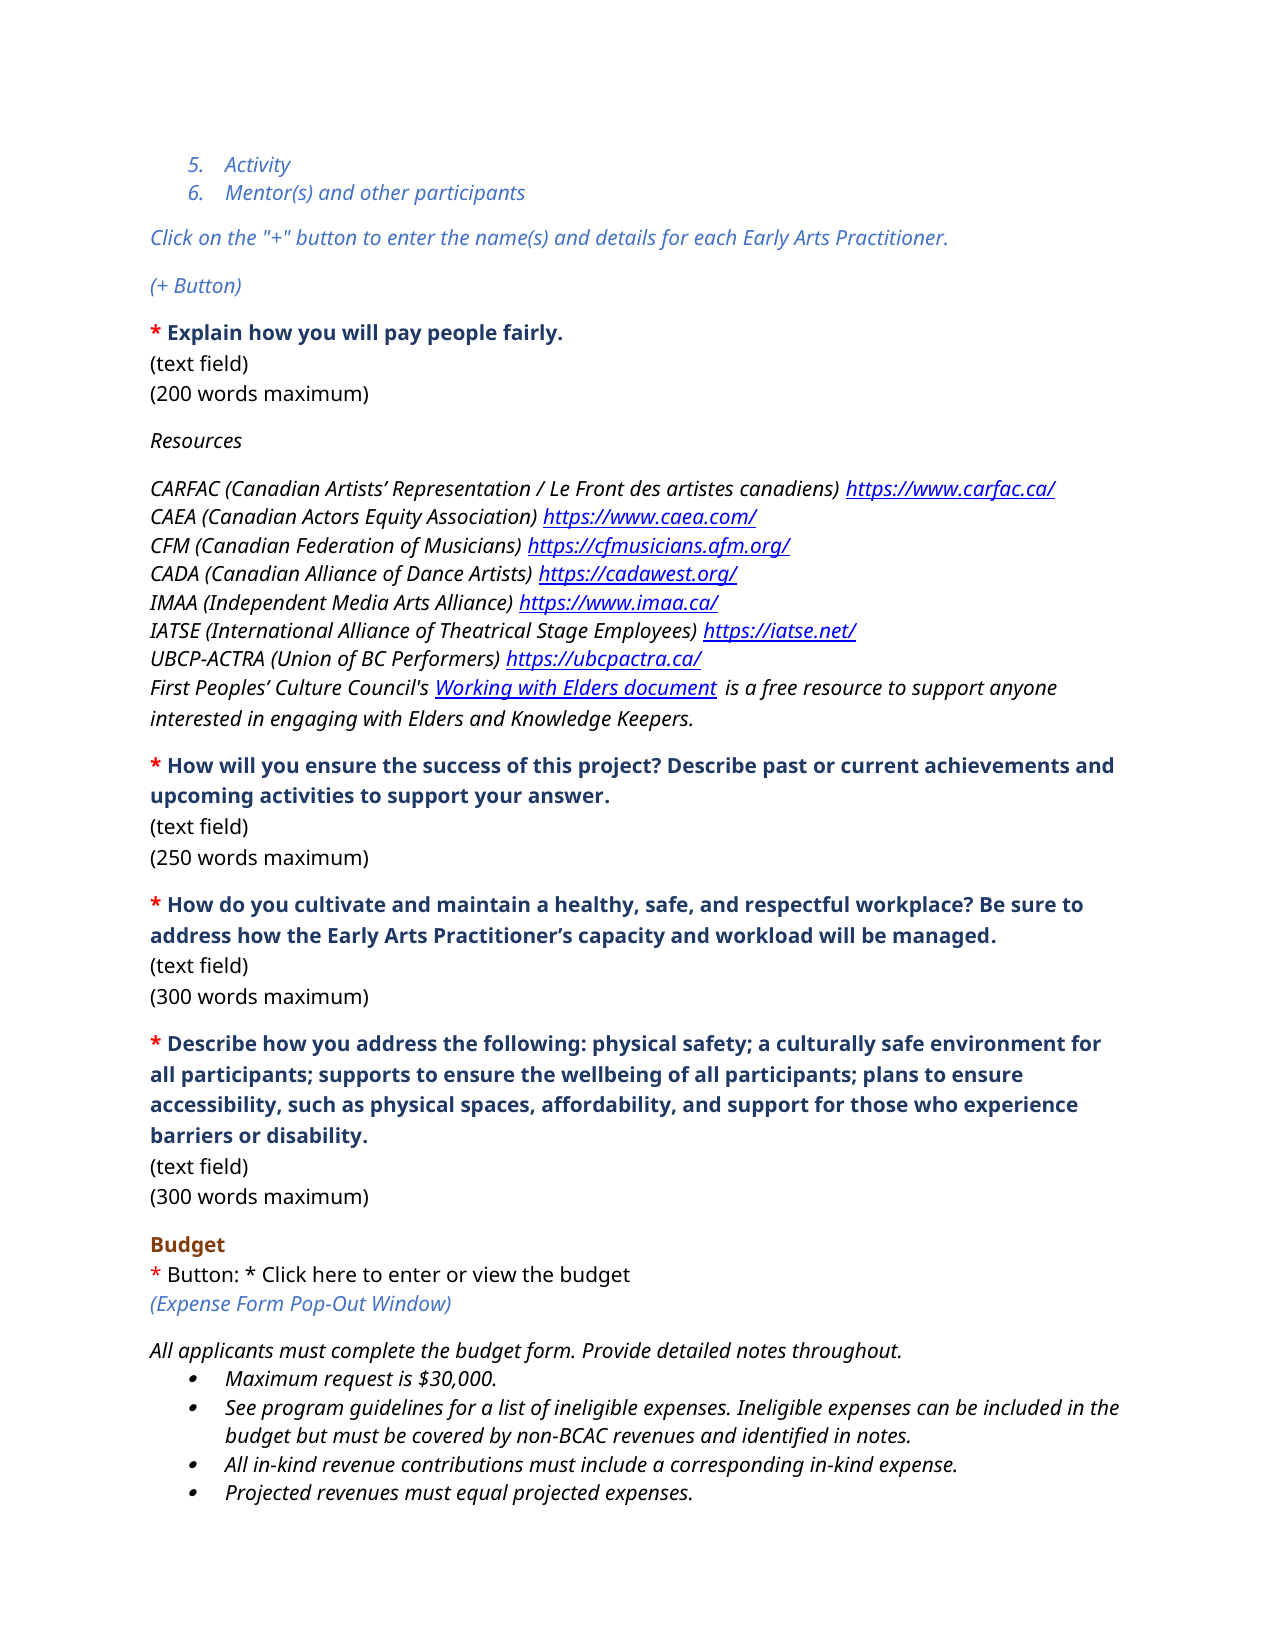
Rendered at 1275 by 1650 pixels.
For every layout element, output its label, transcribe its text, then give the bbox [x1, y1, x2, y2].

text (200 words maximum) [150, 379, 1125, 408]
subtitle * Describe how you address the following: physical safety; a culturally safe environment for all participants; supports to ensure the wellbeing of all participants; plans to ensure accessibility, such as physical spaces, affordability, and support for those who experience barriers or disability. [150, 1029, 1125, 1149]
text Resources [150, 427, 1125, 455]
text First Peoples’ Culture Council's Working with Elders document is a free resource to support anyone interested in engaging with Elders and Knowledge Keepers. [150, 673, 1125, 732]
text (250 words maximum) [150, 843, 1125, 871]
text All applicants must complete the budget form. Provide detailed notes throughout. [150, 1336, 1125, 1364]
text (+ Button) [150, 271, 1125, 299]
subtitle Budget [150, 1230, 1125, 1258]
list Activity [187, 150, 1125, 178]
text (300 words maximum) [150, 1182, 1125, 1211]
text Click on the "+" button to enter the name(s) and details for each Early Arts Practitioner. [150, 223, 1125, 252]
list Mentor(s) and other participants [187, 178, 1125, 207]
text (text field) [150, 812, 1125, 841]
text (300 words maximum) [150, 982, 1125, 1010]
list See program guidelines for a list of ineligible expenses. Ineligible expenses can be included in the budget but must be covered by non-BCAC revenues and identified in notes. [187, 1393, 1125, 1450]
text (text field) [150, 1152, 1125, 1180]
list Projected revenues must equal projected expenses. [187, 1478, 1125, 1507]
text CARFAC (Canadian Artists’ Representation / Le Front des artistes canadiens) https://www.carfac.ca/ CAEA (Canadian Actors Equity Association) https://www.caea.com/ CFM (Canadian Federation of Musicians) https://cfmusicians.afm.org/ CADA (Canadian Alliance of Dance Artists) https://cadawest.org/ IMAA (Independent Media Arts Alliance) https://www.imaa.ca/ [150, 474, 1125, 616]
text (text field) [150, 951, 1125, 980]
text (text field) [150, 349, 1125, 377]
text (Expense Form Pop-Out Window) [150, 1289, 1125, 1317]
text * Button: * Click here to enter or view the budget [150, 1260, 1125, 1289]
list Maximum request is $30,000. [187, 1364, 1125, 1393]
subtitle * Explain how you will pay people fairly. [150, 318, 1125, 347]
subtitle * How do you cultivate and maintain a healthy, safe, and respectful workplace? Be sure to address how the Early Arts Practitioner’s capacity and workload will be managed. [150, 890, 1125, 949]
subtitle * How will you ensure the success of this project? Describe past or current achievements and upcoming activities to support your answer. [150, 751, 1125, 810]
text IATSE (International Alliance of Theatrical Stage Employees) https://iatse.net/ [150, 616, 1125, 644]
text UBCP-ACTRA (Union of BC Performers) https://ubcpactra.ca/ [150, 644, 1125, 673]
list All in-kind revenue contributions must include a corresponding in-kind expense. [187, 1450, 1125, 1478]
